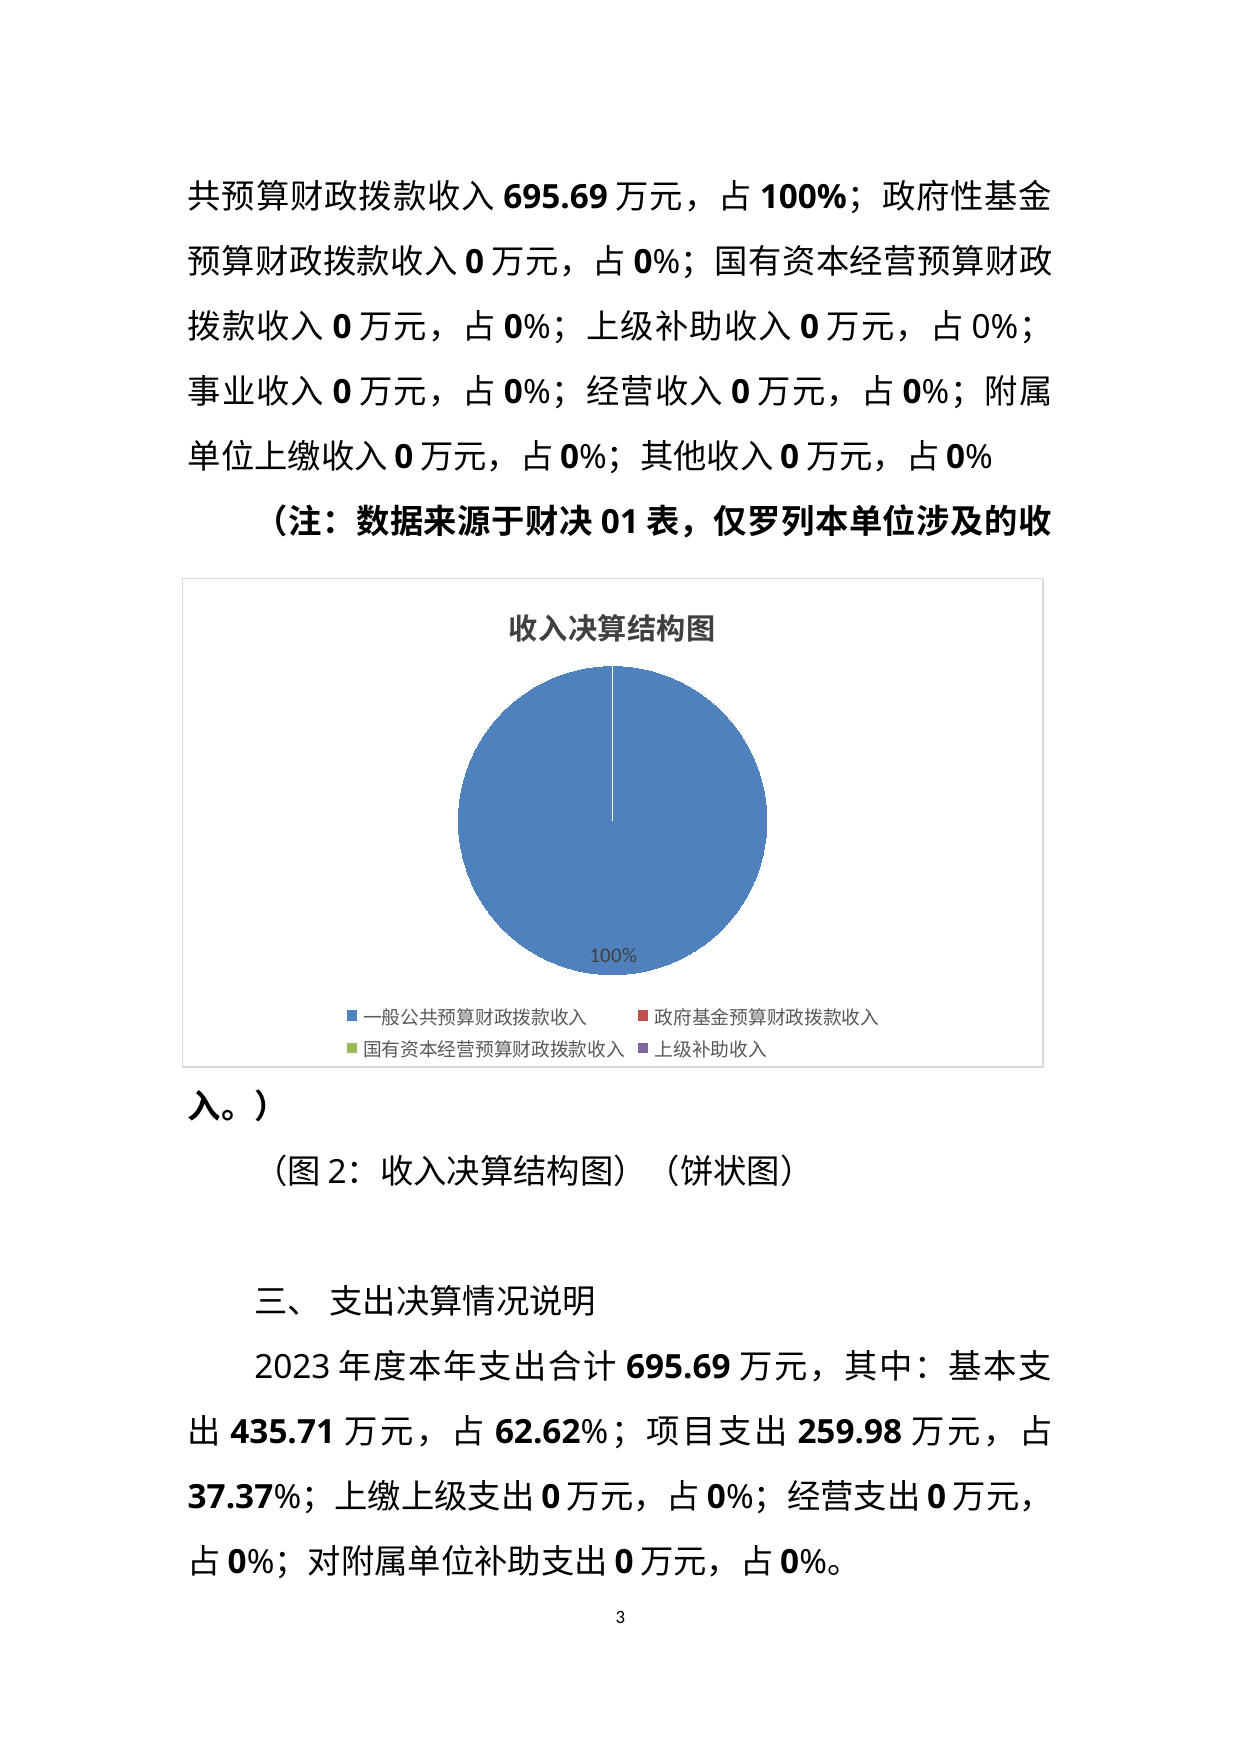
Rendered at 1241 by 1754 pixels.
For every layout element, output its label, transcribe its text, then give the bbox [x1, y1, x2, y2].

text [187, 162, 1053, 487]
list 支出决算情况说明 [254, 1267, 1053, 1332]
text （注：数据来源于财决01表，仅罗列本单位涉及的收入。） [187, 487, 1053, 1137]
text （图2：收入决算结构图）（饼状图） [187, 1137, 1053, 1202]
text 2023年度本年支出合计695.69万元，其中：基本支出435.71万元，占62.62%；项目支出259.98万元，占37.37%；上缴上级支出0万元，占0%；经营支出0万元，占0%；对附属单位补助支出0万元，占0%。 [187, 1332, 1053, 1592]
